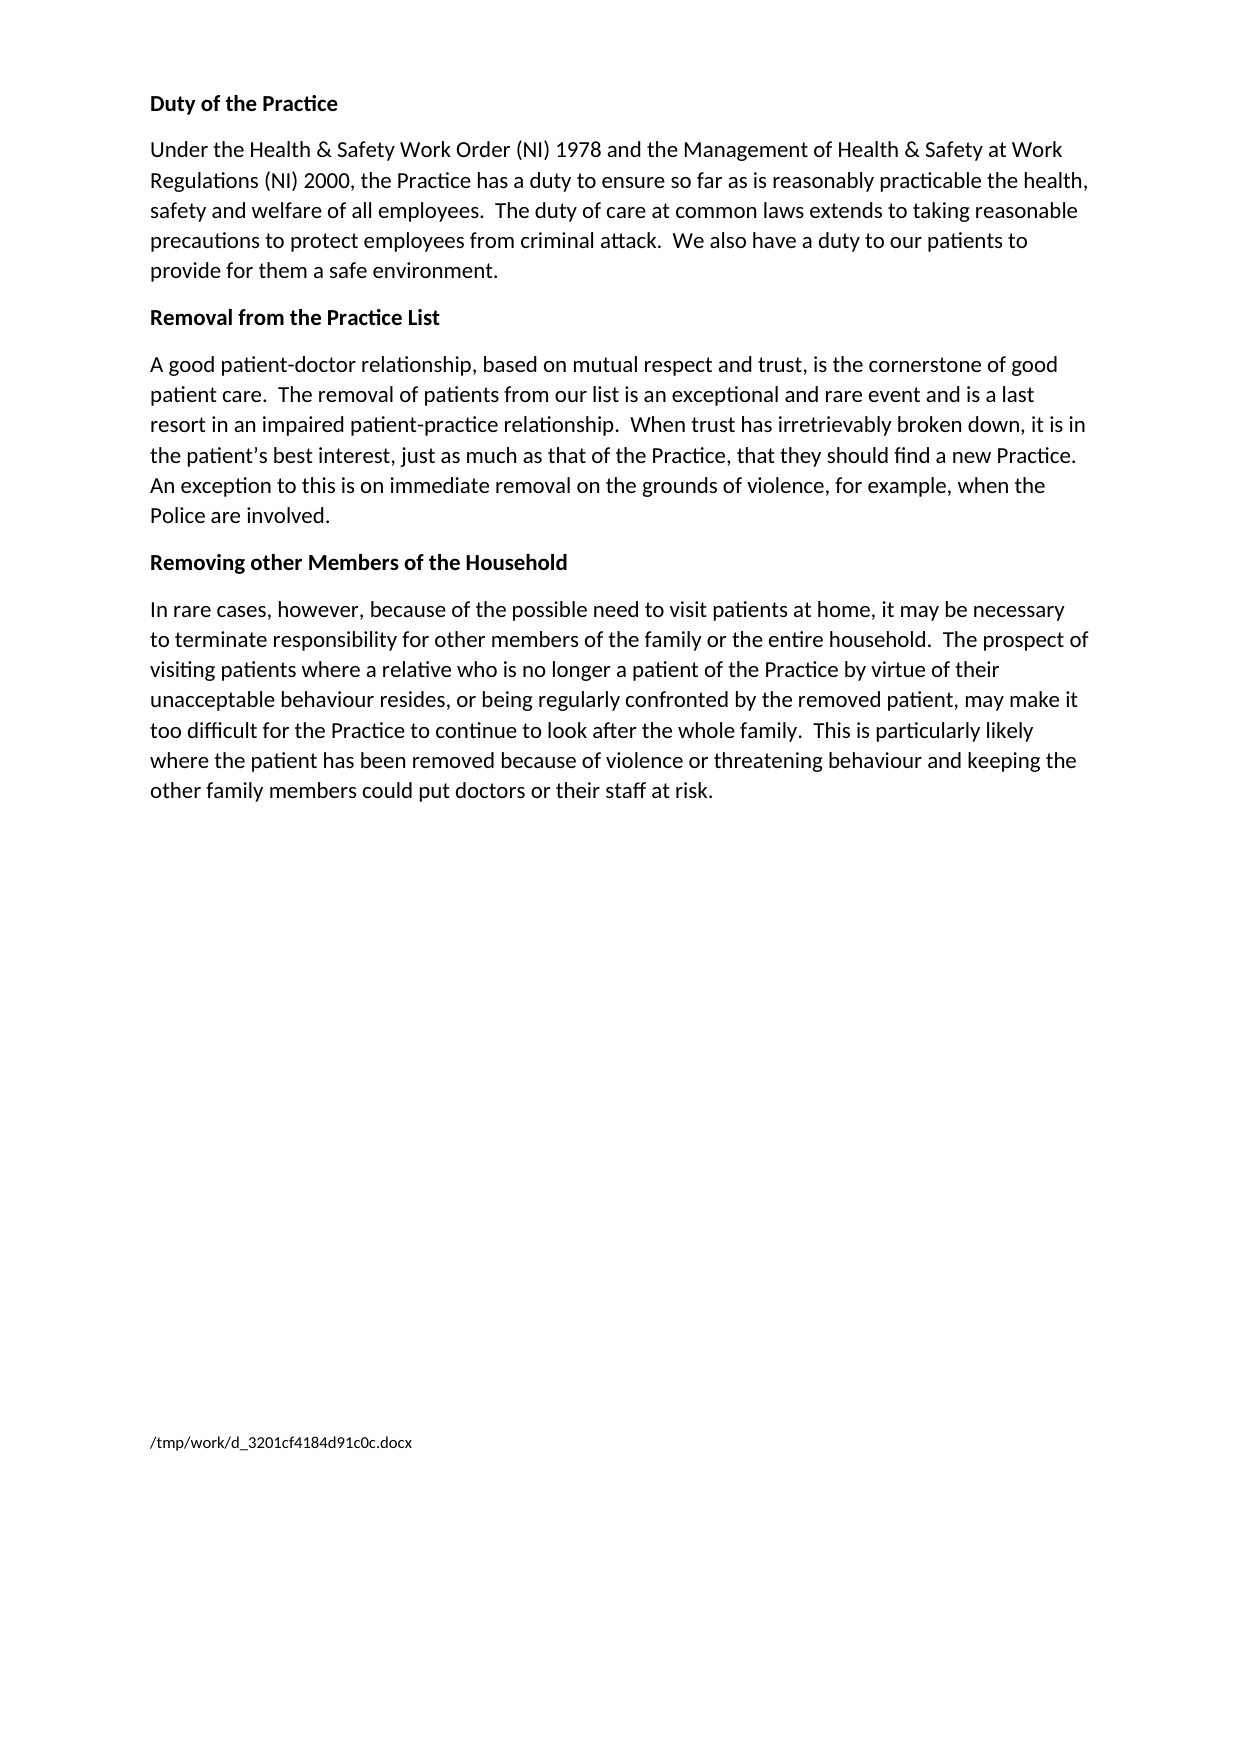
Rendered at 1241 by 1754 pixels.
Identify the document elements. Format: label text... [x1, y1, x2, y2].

text In rare cases, however, because of the possible need to visit patients at home, it may be necessary to terminate responsibility for other members of the family or the entire household. The prospect of visiting patients where a relative who is no longer a patient of the Practice by virtue of their unacceptable behaviour resides, or being regularly confronted by the removed patient, may make it too difficult for the Practice to continue to look after the whole family. This is particularly likely where the patient has been removed because of violence or threatening behaviour and keeping the other family members could put doctors or their staff at risk. [150, 595, 1090, 804]
text Under the Health & Safety Work Order (NI) 1978 and the Management of Health & Safety at Work Regulations (NI) 2000, the Practice has a duty to ensure so far as is reasonably practicable the health, safety and welfare of all employees. The duty of care at common laws extends to taking reasonable precautions to protect employees from criminal attack. We also have a duty to our patients to provide for them a safe environment. [150, 136, 1090, 284]
text P:\Practice Share\PRACTICE PROTOCOLS\Zero Tolerance Policy Info\Zero Tolerance Practice Policy.docx [150, 1432, 1090, 1453]
text A good patient-doctor relationship, based on mutual respect and trust, is the cornerstone of good patient care. The removal of patients from our list is an exceptional and rare event and is a last resort in an impaired patient-practice relationship. When trust has irretrievably broken down, it is in the patient’s best interest, just as much as that of the Practice, that they should find a new Practice. An exception to this is on immediate removal on the grounds of violence, for example, when the Police are involved. [150, 350, 1090, 529]
text Removing other Members of the Household [150, 548, 1090, 576]
text Duty of the Practice [150, 89, 1090, 117]
text Removal from the Practice List [150, 303, 1090, 331]
